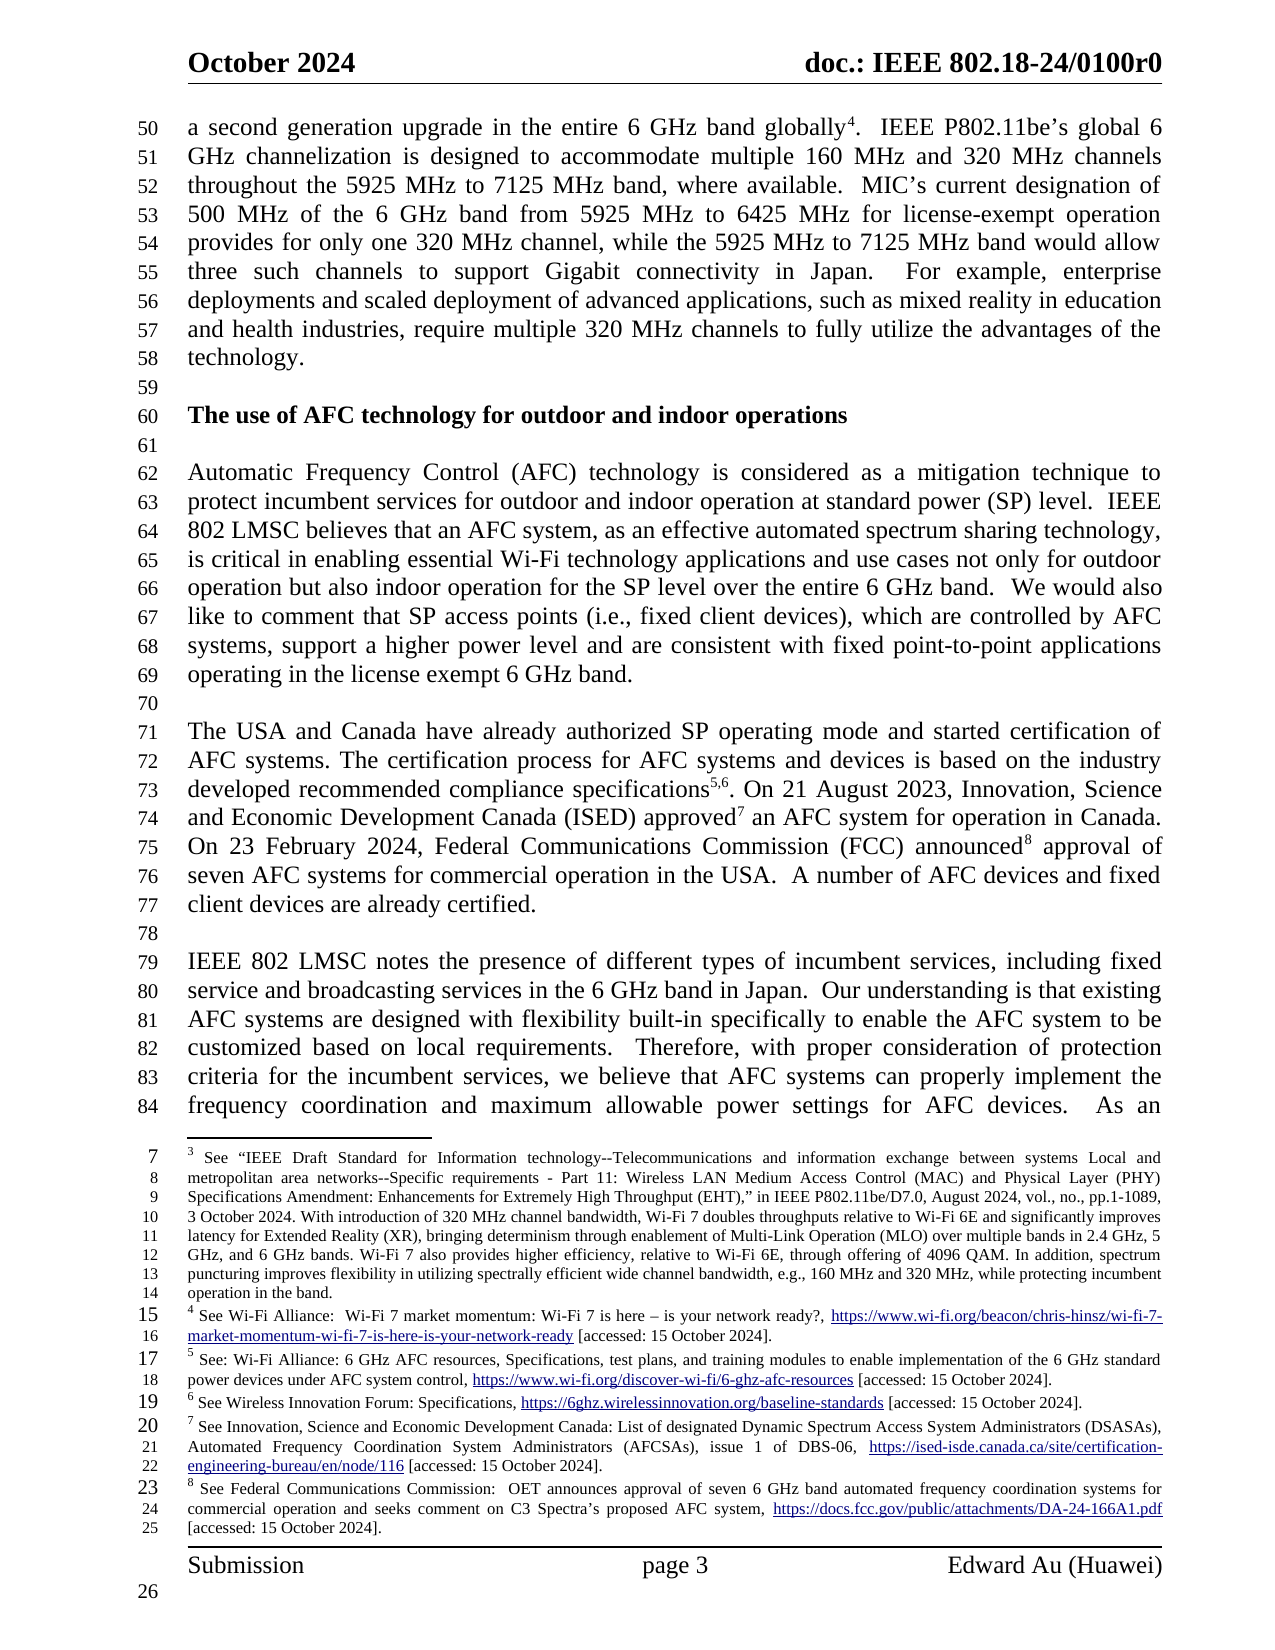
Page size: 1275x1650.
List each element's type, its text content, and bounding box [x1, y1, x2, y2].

text The USA and Canada have already authorized SP operating mode and started certification of AFC systems. The certification process for AFC systems and devices is based on the industry developed recommended compliance specifications,. On 21 August 2023, Innovation, Science and Economic Development Canada (ISED) approved an AFC system for operation in Canada. On 23 February 2024, Federal Communications Commission (FCC) announced approval of seven AFC systems for commercial operation in the USA. A number of AFC devices and fixed client devices are already certified. [187, 716, 1162, 917]
text Automatic Frequency Control (AFC) technology is considered as a mitigation technique to protect incumbent services for outdoor and indoor operation at standard power (SP) level. IEEE 802 LMSC believes that an AFC system, as an effective automated spectrum sharing technology, is critical in enabling essential Wi-Fi technology applications and use cases not only for outdoor operation but also indoor operation for the SP level over the entire 6 GHz band. We would also like to comment that SP access points (i.e., fixed client devices), which are controlled by AFC systems, support a higher power level and are consistent with fixed point-to-point applications operating in the license exempt 6 GHz band. [187, 457, 1162, 687]
text IEEE 802 LMSC notes the presence of different types of incumbent services, including fixed service and broadcasting services in the 6 GHz band in Japan. Our understanding is that existing AFC systems are designed with flexibility built-in specifically to enable the AFC system to be customized based on local requirements. Therefore, with proper consideration of protection criteria for the incumbent services, we believe that AFC systems can properly implement the frequency coordination and maximum allowable power settings for AFC devices. As an example, in the USA, AFC systems determine frequency and channel availability and maximum permissible power levels for AFC devices considering incumbent fixed services and radio astronomy services. AFC systems already taken into account neighboring countries incumbent services at the borders. [187, 946, 1162, 1119]
list The use of AFC technology for outdoor and indoor operations [187, 400, 1162, 429]
